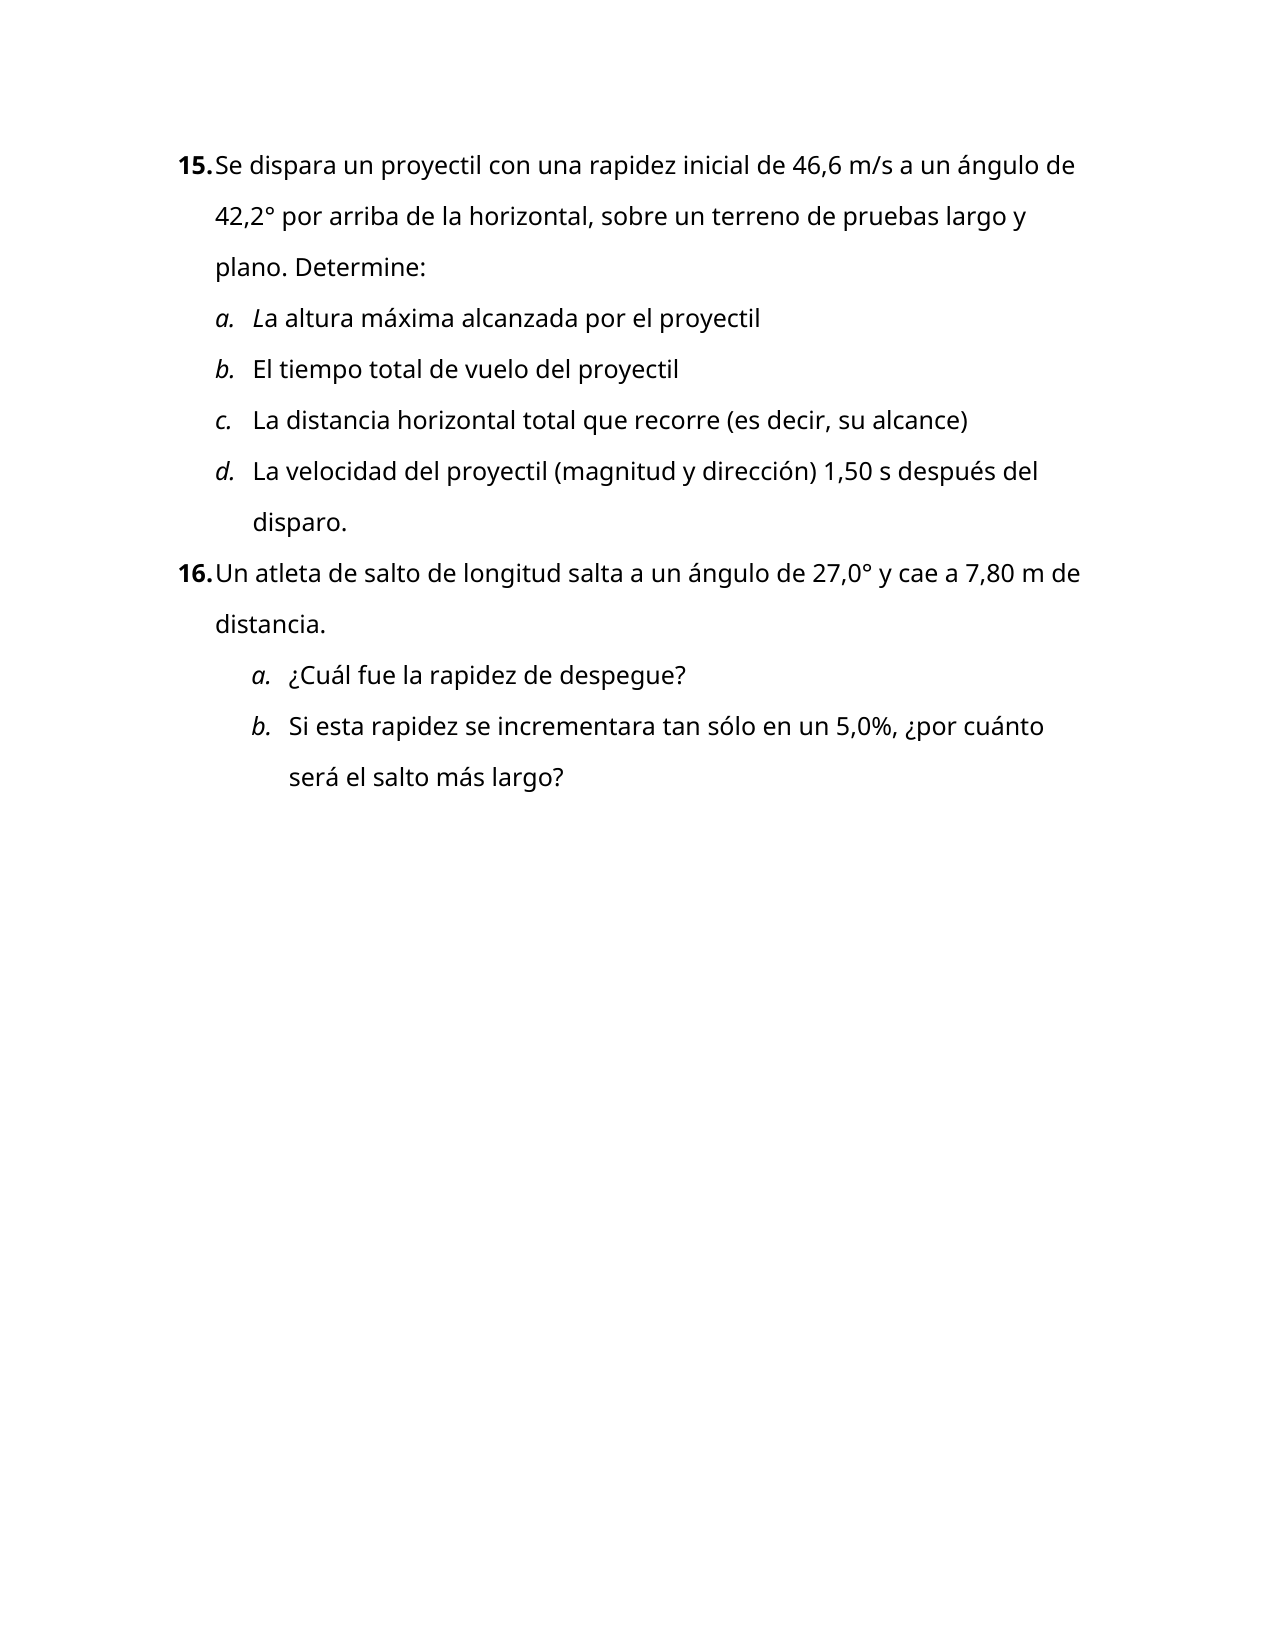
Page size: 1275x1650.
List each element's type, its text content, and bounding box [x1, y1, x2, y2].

list Se dispara un proyectil con una rapidez inicial de 46,6 m/s a un ángulo de 42,2° por arriba de la horizontal, sobre un terreno de pruebas largo y plano. Determine: [177, 148, 1098, 284]
list Si esta rapidez se incrementara tan sólo en un 5,0%, ¿por cuánto será el salto más largo? [251, 709, 1098, 794]
list La distancia horizontal total que recorre (es decir, su alcance) [215, 403, 1098, 437]
list ¿Cuál fue la rapidez de despegue? [251, 658, 1098, 692]
list El tiempo total de vuelo del proyectil [215, 352, 1098, 386]
list Un atleta de salto de longitud salta a un ángulo de 27,0° y cae a 7,80 m de distancia. [177, 556, 1098, 641]
list La velocidad del proyectil (magnitud y dirección) 1,50 s después del disparo. [215, 454, 1098, 539]
list La altura máxima alcanzada por el proyectil [215, 301, 1098, 335]
